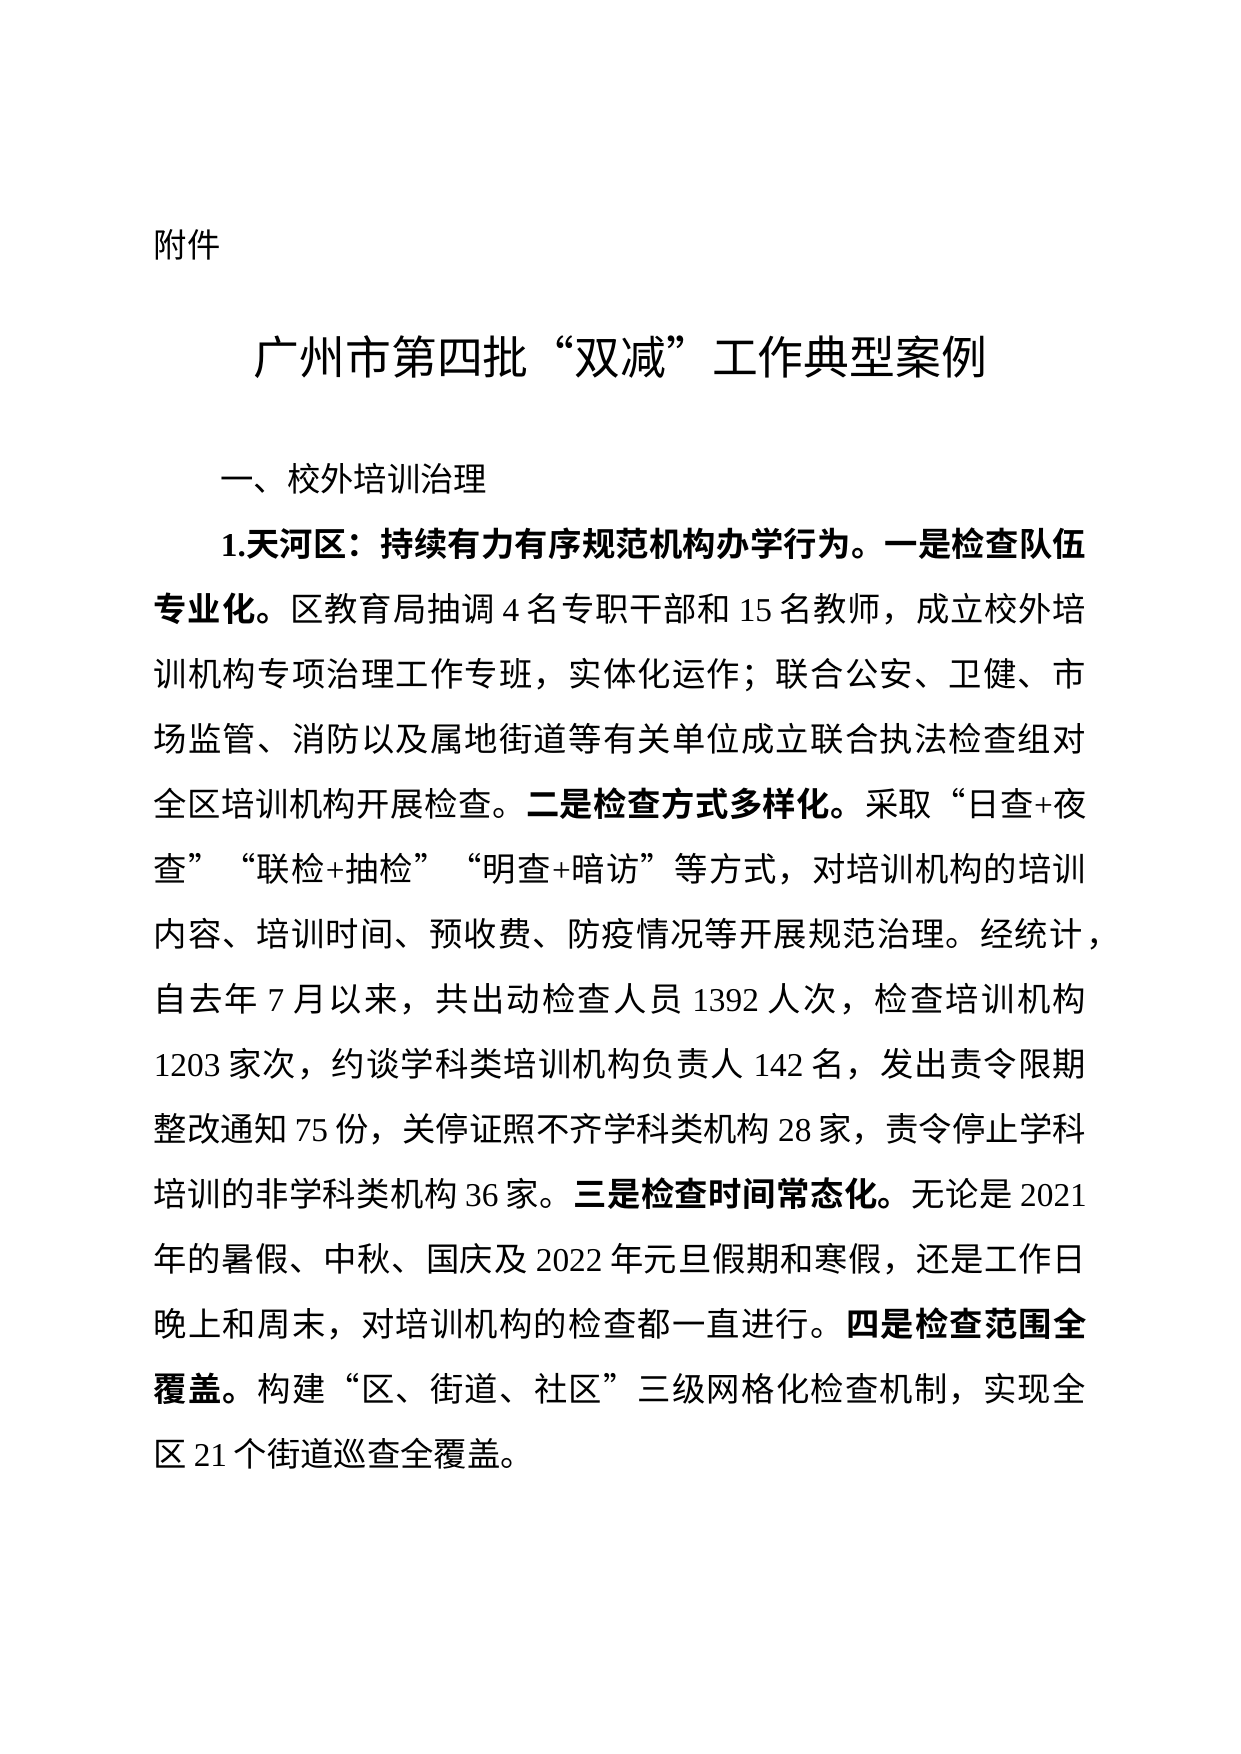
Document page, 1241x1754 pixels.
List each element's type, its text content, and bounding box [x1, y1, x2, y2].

text 1.天河区：持续有力有序规范机构办学行为。一是检查队伍专业化。区教育局抽调4名专职干部和15名教师，成立校外培训机构专项治理工作专班，实体化运作；联合公安、卫健、市场监管、消防以及属地街道等有关单位成立联合执法检查组对全区培训机构开展检查。二是检查方式多样化。采取“日查+夜查”“联检+抽检”“明查+暗访”等方式，对培训机构的培训内容、培训时间、预收费、防疫情况等开展规范治理。经统计，自去年7月以来，共出动检查人员1392人次，检查培训机构1203家次，约谈学科类培训机构负责人142名，发出责令限期整改通知75份，关停证照不齐学科类机构28家，责令停止学科培训的非学科类机构36家。三是检查时间常态化。无论是2021年的暑假、中秋、国庆及2022年元旦假期和寒假，还是工作日晚上和周末，对培训机构的检查都一直进行。四是检查范围全覆盖。构建“区、街道、社区”三级网格化检查机制，实现全区21个街道巡查全覆盖。 [153, 509, 1087, 1484]
text 一、校外培训治理 [153, 444, 1087, 509]
text 附件 [153, 211, 1087, 269]
text 广州市第四批“双减”工作典型案例 [153, 327, 1087, 386]
